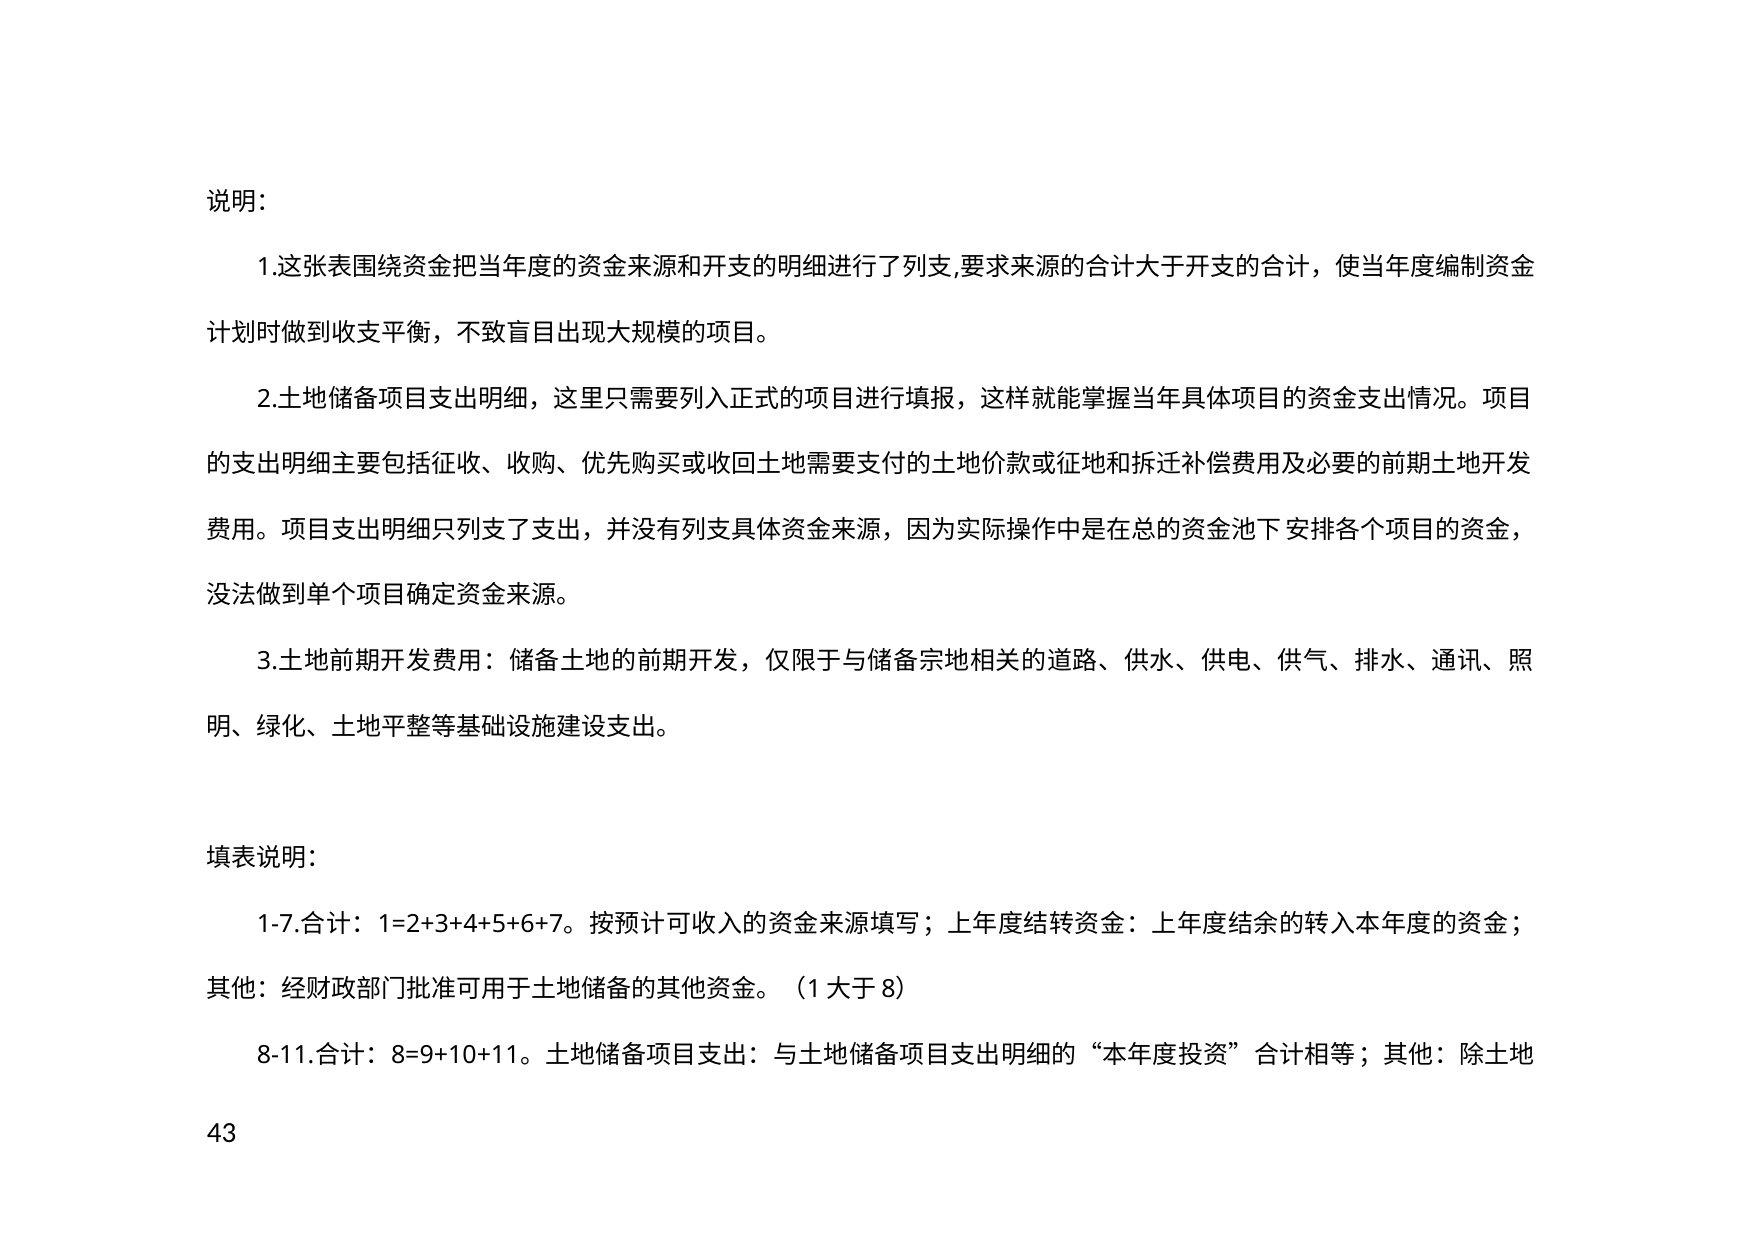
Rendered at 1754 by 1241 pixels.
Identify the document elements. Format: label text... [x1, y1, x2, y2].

text 2.土地储备项目支出明细，这里只需要列入正式的项目进行填报，这样就能掌握当年具体项目的资金支出情况。项目的支出明细主要包括征收、收购、优先购买或收回土地需要支付的土地价款或征地和拆迁补偿费用及必要的前期土地开发费用。项目支出明细只列支了支出，并没有列支具体资金来源，因为实际操作中是在总的资金池下安排各个项目的资金，没法做到单个项目确定资金来源。 [207, 363, 1535, 626]
text 1.这张表围绕资金把当年度的资金来源和开支的明细进行了列支,要求来源的合计大于开支的合计，使当年度编制资金计划时做到收支平衡，不致盲目出现大规模的项目。 [207, 232, 1535, 363]
text 1-7.合计：1=2+3+4+5+6+7。按预计可收入的资金来源填写；上年度结转资金：上年度结余的转入本年度的资金；其他：经财政部门批准可用于土地储备的其他资金。（1大于8） [207, 888, 1535, 1020]
text 说明： [207, 167, 1535, 232]
text 3.土地前期开发费用：储备土地的前期开发，仅限于与储备宗地相关的道路、供水、供电、供气、排水、通讯、照明、绿化、土地平整等基础设施建设支出。 [207, 626, 1535, 757]
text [207, 1020, 1535, 1085]
text 填表说明： [207, 823, 1535, 888]
